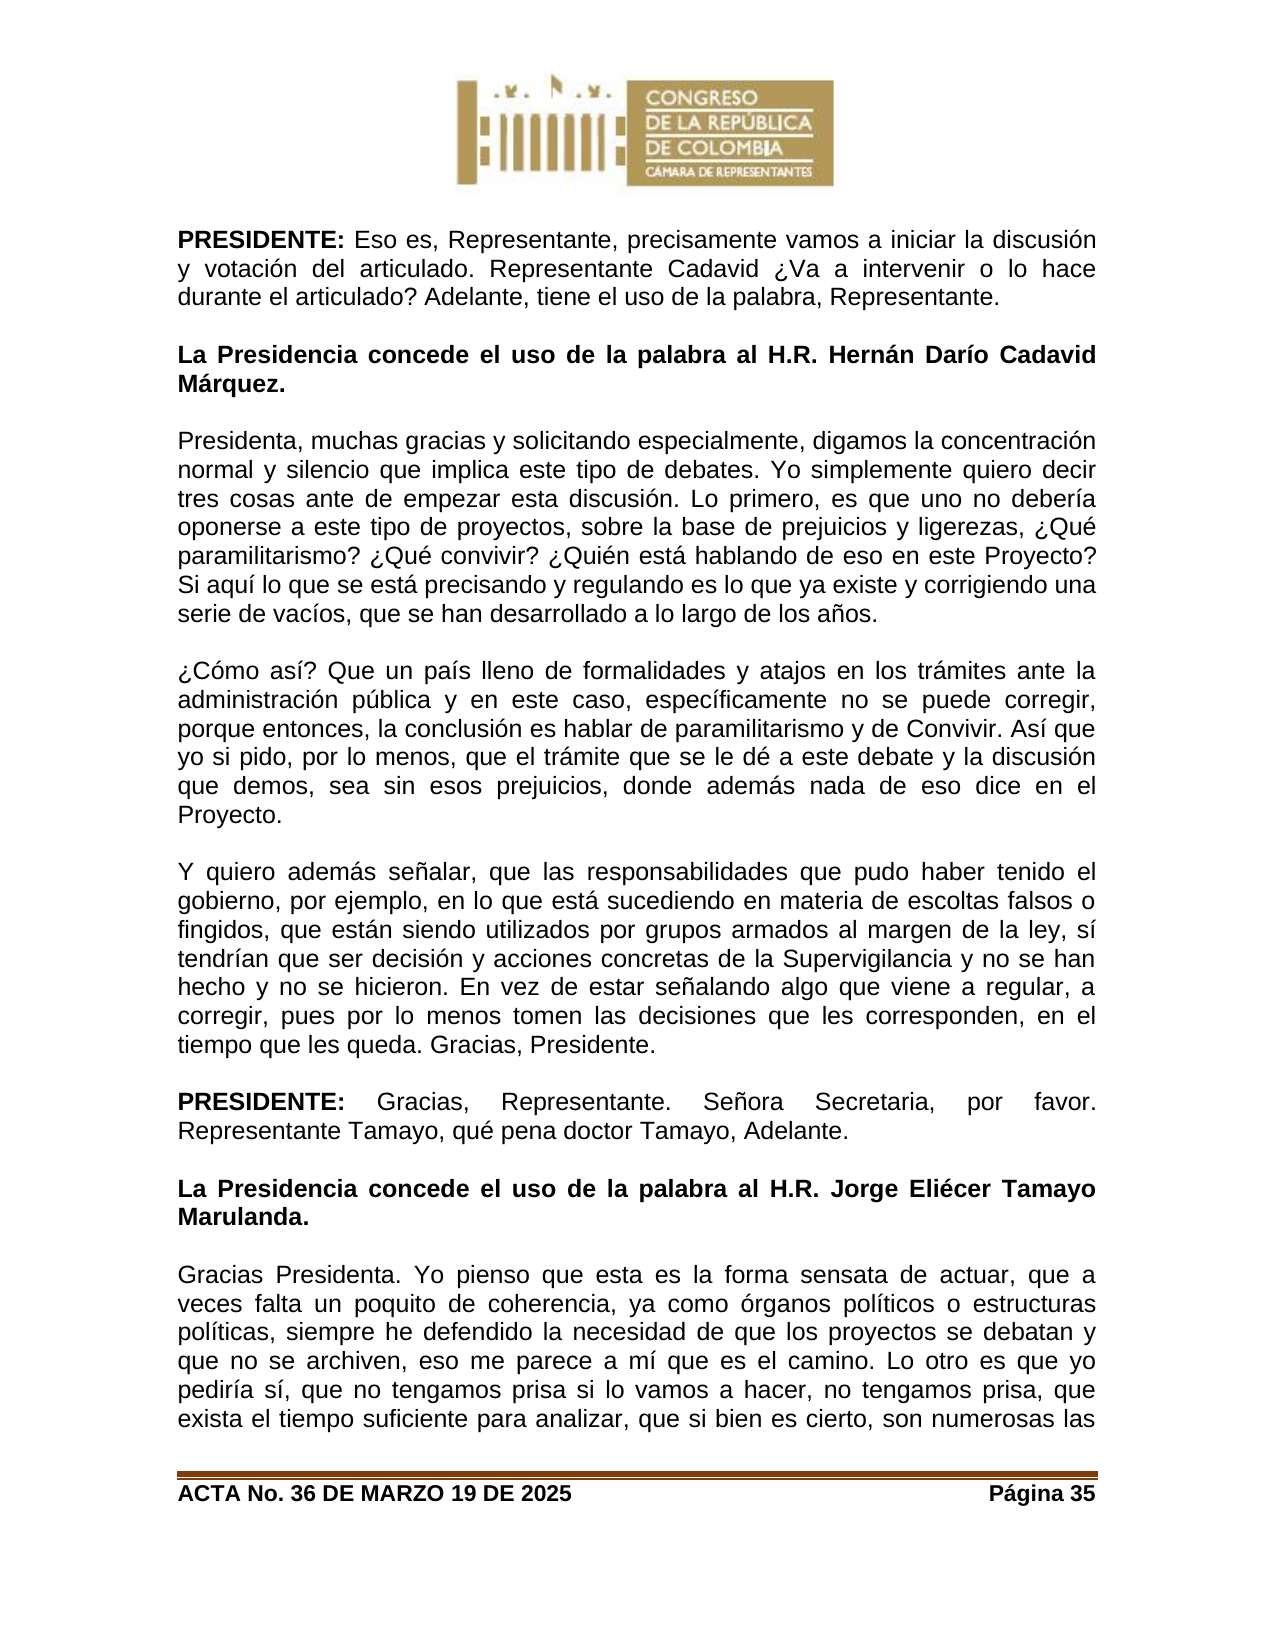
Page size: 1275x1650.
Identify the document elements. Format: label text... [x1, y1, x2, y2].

subtitle PRESIDENTE: Eso es, Representante, precisamente vamos a iniciar la discusión y votación del articulado. Representante Cadavid ¿Va a intervenir o lo hace durante el articulado? Adelante, tiene el uso de la palabra, Representante. [177, 225, 1098, 311]
text La Presidencia concede el uso de la palabra al H.R. Hernán Darío Cadavid Márquez. [177, 340, 1098, 397]
text La Presidencia concede el uso de la palabra al H.R. Jorge Eliécer Tamayo Marulanda. [177, 1174, 1098, 1231]
text Presidenta, muchas gracias y solicitando especialmente, digamos la concentración normal y silencio que implica este tipo de debates. Yo simplemente quiero decir tres cosas ante de empezar esta discusión. Lo primero, es que uno no debería oponerse a este tipo de proyectos, sobre la base de prejuicios y ligerezas, ¿Qué paramilitarismo? ¿Qué convivir? ¿Quién está hablando de eso en este Proyecto? Si aquí lo que se está precisando y regulando es lo que ya existe y corrigiendo una serie de vacíos, que se han desarrollado a lo largo de los años. [177, 426, 1098, 627]
text PRESIDENTE: Gracias, Representante. Señora Secretaria, por favor. Representante Tamayo, qué pena doctor Tamayo, Adelante. [177, 1087, 1098, 1145]
picture [430, 73, 845, 197]
text ¿Cómo así? Que un país lleno de formalidades y atajos en los trámites ante la administración pública y en este caso, específicamente no se puede corregir, porque entonces, la conclusión es hablar de paramilitarismo y de Convivir. Así que yo si pido, por lo menos, que el trámite que se le dé a este debate y la discusión que demos, sea sin esos prejuicios, donde además nada de eso dice en el Proyecto. [177, 656, 1098, 829]
text Y quiero además señalar, que las responsabilidades que pudo haber tenido el gobierno, por ejemplo, en lo que está sucediendo en materia de escoltas falsos o fingidos, que están siendo utilizados por grupos armados al margen de la ley, sí tendrían que ser decisión y acciones concretas de la Supervigilancia y no se han hecho y no se hicieron. En vez de estar señalando algo que viene a regular, a corregir, pues por lo menos tomen las decisiones que les corresponden, en el tiempo que les queda. Gracias, Presidente. [177, 857, 1098, 1059]
